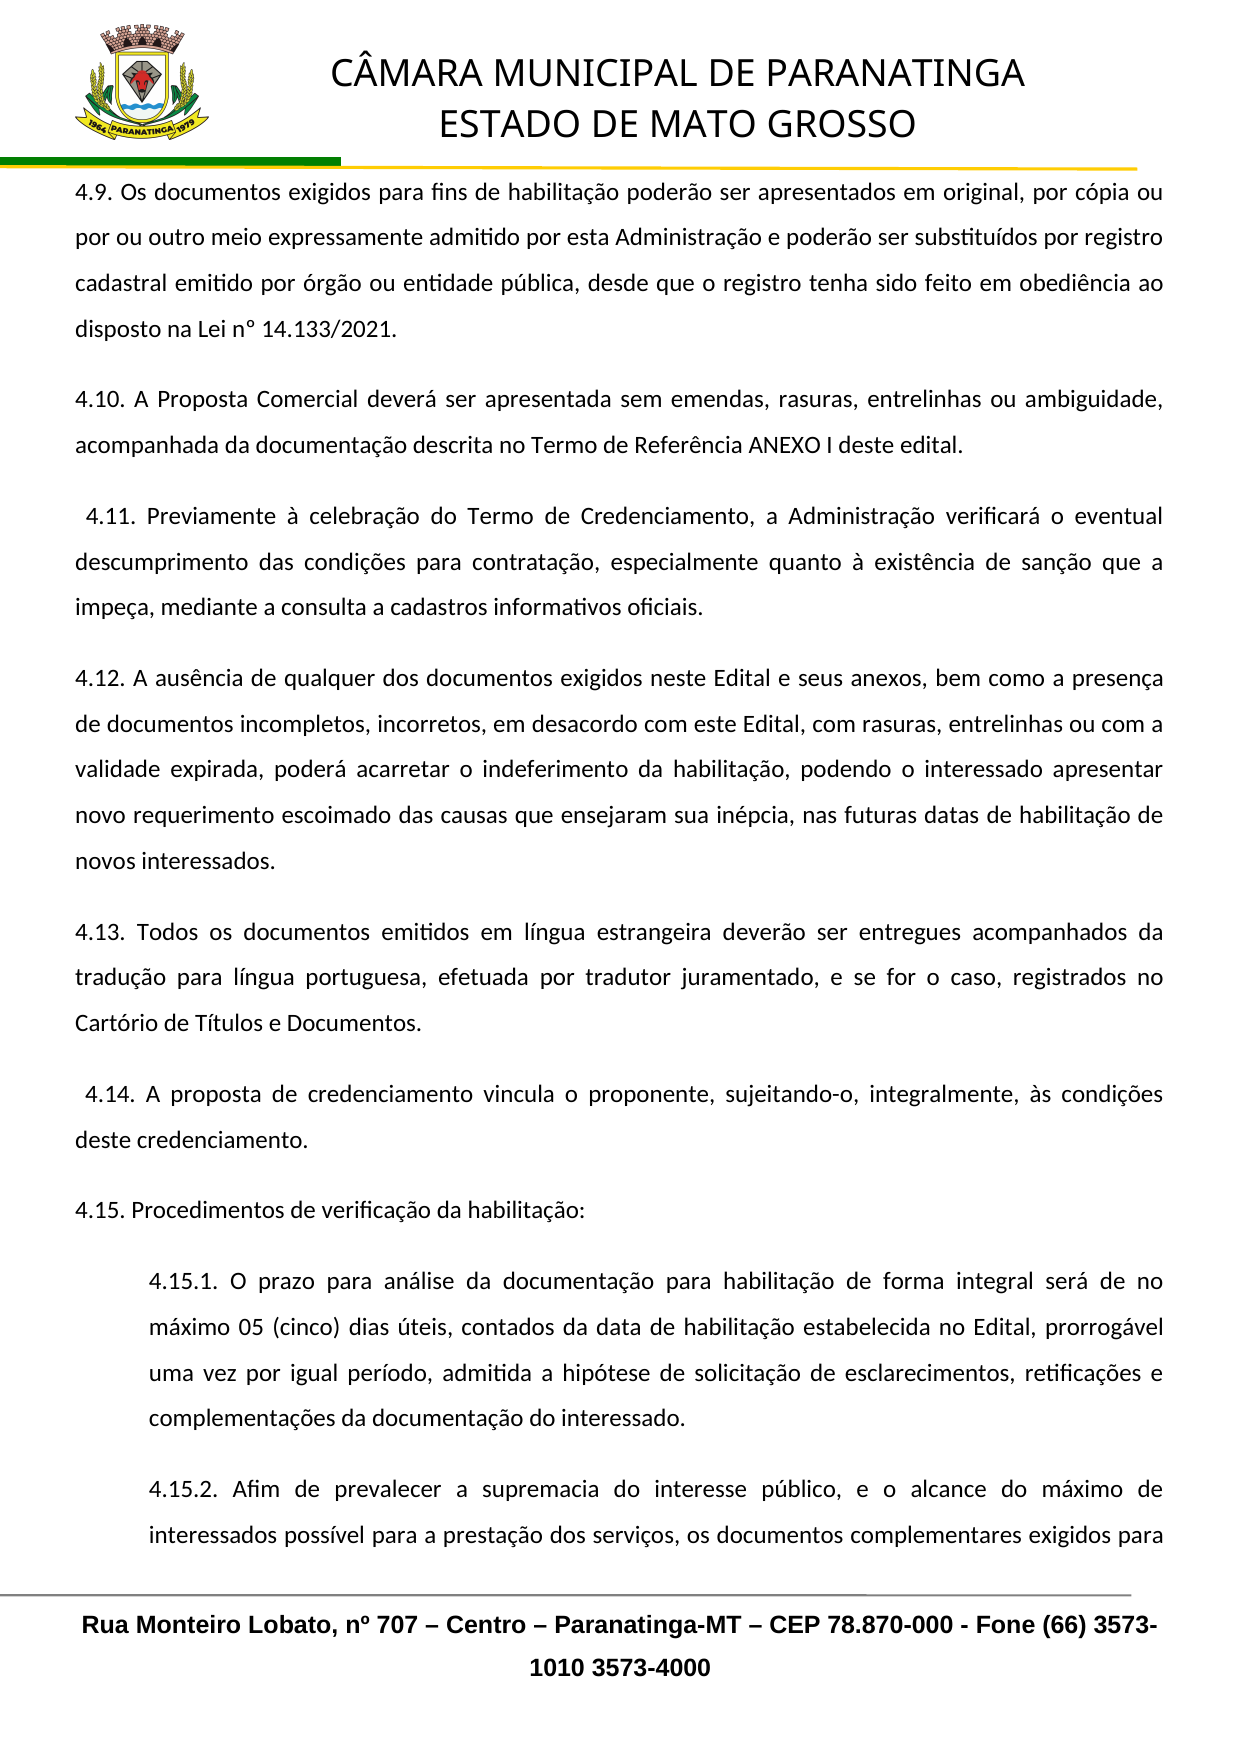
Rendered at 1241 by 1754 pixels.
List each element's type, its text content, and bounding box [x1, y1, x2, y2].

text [149, 1473, 1165, 1549]
text 4.10. A Proposta Comercial deverá ser apresentada sem emendas, rasuras, entrelinhas ou ambiguidade, acompanhada da documentação descrita no Termo de Referência ANEXO I deste edital. [75, 383, 1165, 460]
text 4.15. Procedimentos de verificação da habilitação: [75, 1194, 1165, 1225]
text 4.15.1. O prazo para análise da documentação para habilitação de forma integral será de no máximo 05 (cinco) dias úteis, contados da data de habilitação estabelecida no Edital, prorrogável uma vez por igual período, admitida a hipótese de solicitação de esclarecimentos, retificações e complementações da documentação do interessado. [149, 1265, 1165, 1433]
text 4.11. Previamente à celebração do Termo de Credenciamento, a Administração verificará o eventual descumprimento das condições para contratação, especialmente quanto à existência de sanção que a impeça, mediante a consulta a cadastros informativos oficiais. [75, 500, 1165, 622]
text 4.9. Os documentos exigidos para fins de habilitação poderão ser apresentados em original, por cópia ou por ou outro meio expressamente admitido por esta Administração e poderão ser substituídos por registro cadastral emitido por órgão ou entidade pública, desde que o registro tenha sido feito em obediência ao disposto na Lei nº 14.133/2021. [75, 176, 1165, 343]
text 4.12. A ausência de qualquer dos documentos exigidos neste Edital e seus anexos, bem como a presença de documentos incompletos, incorretos, em desacordo com este Edital, com rasuras, entrelinhas ou com a validade expirada, poderá acarretar o indeferimento da habilitação, podendo o interessado apresentar novo requerimento escoimado das causas que ensejaram sua inépcia, nas futuras datas de habilitação de novos interessados. [75, 662, 1165, 876]
picture [75, 24, 209, 140]
text 4.13. Todos os documentos emitidos em língua estrangeira deverão ser entregues acompanhados da tradução para língua portuguesa, efetuada por tradutor juramentado, e se for o caso, registrados no Cartório de Títulos e Documentos. [75, 916, 1165, 1038]
text 4.14. A proposta de credenciamento vincula o proponente, sujeitando-o, integralmente, às condições deste credenciamento. [75, 1078, 1165, 1154]
